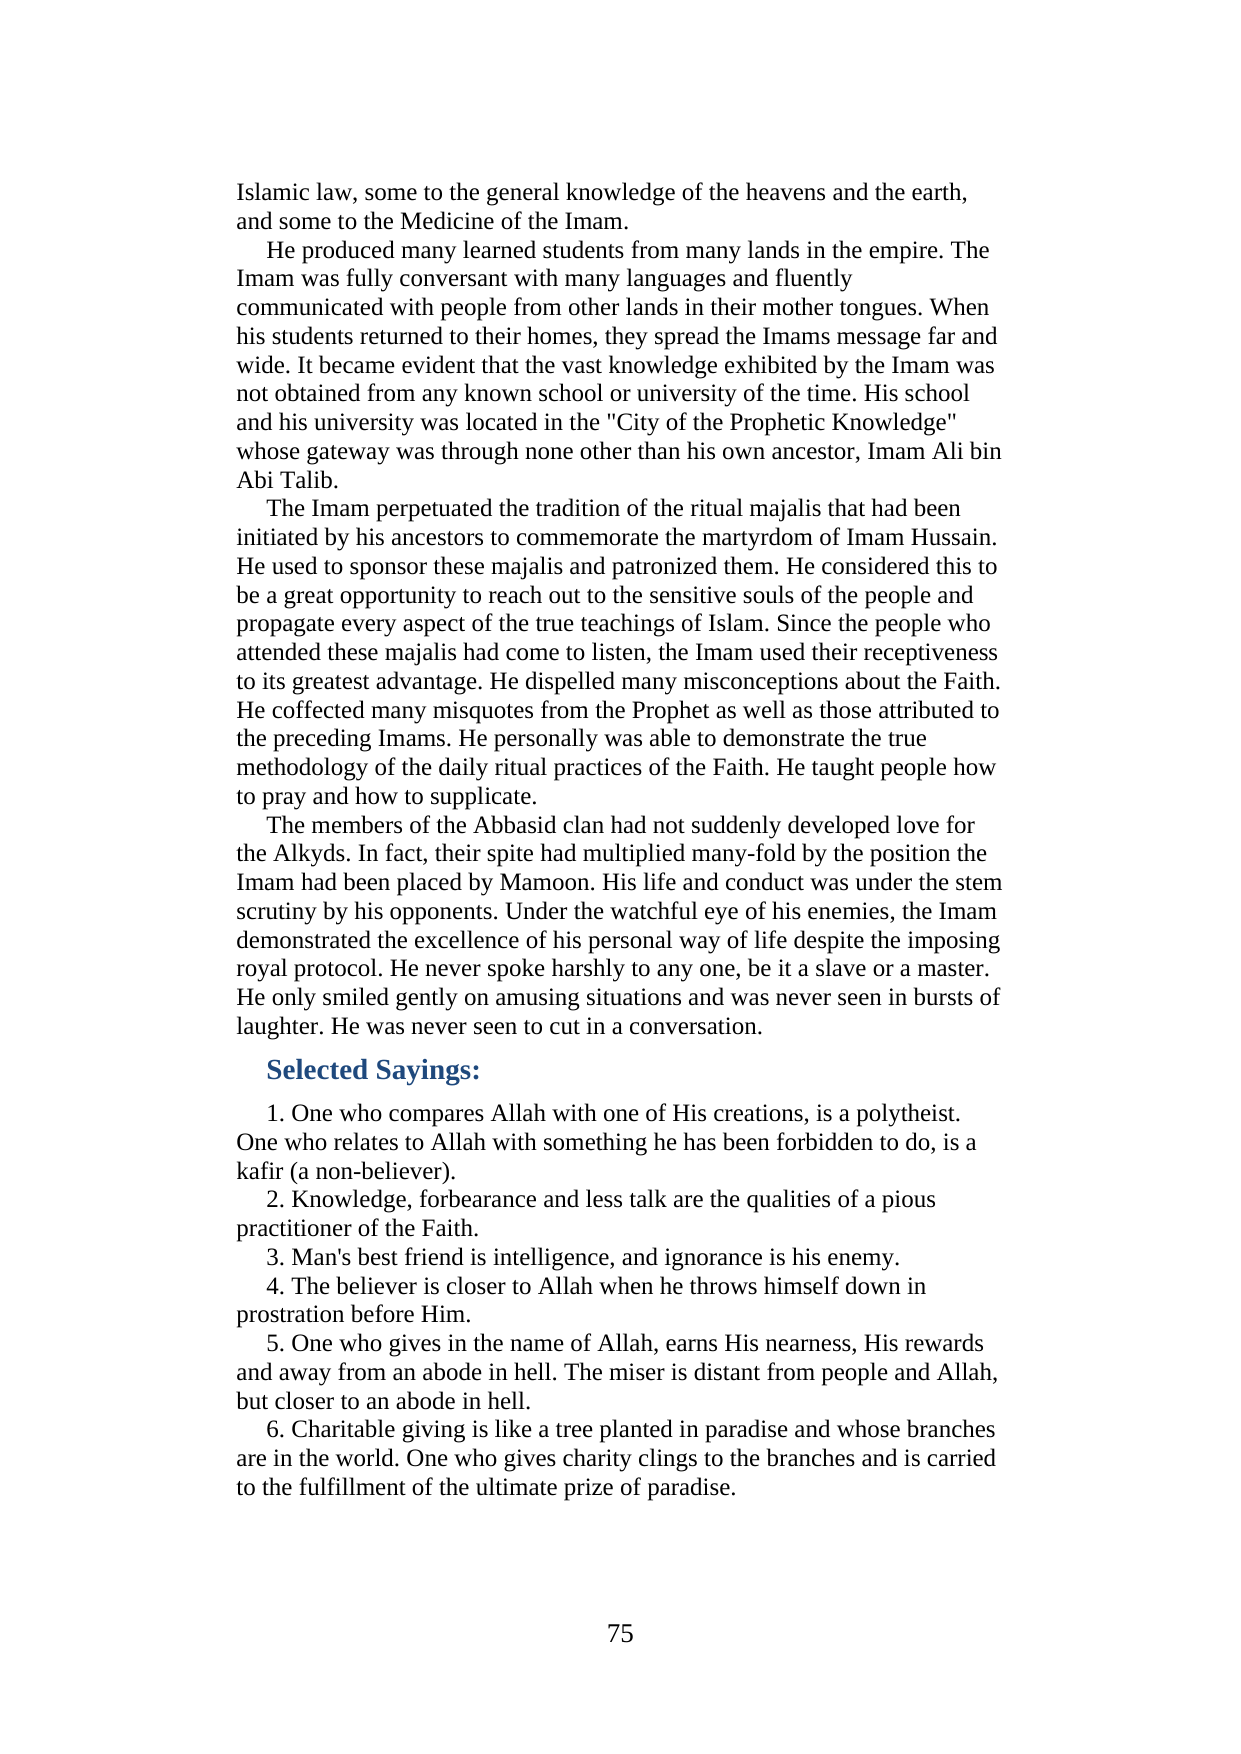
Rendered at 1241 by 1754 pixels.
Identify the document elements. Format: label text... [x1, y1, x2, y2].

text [236, 177, 1004, 235]
text 6. Charitable giving is like a tree planted in paradise and whose branches are in the world. One who gives charity clings to the branches and is carried to the fulfillment of the ultimate prize of paradise. [236, 1414, 1004, 1501]
text 2. Knowledge, forbearance and less talk are the qualities of a pious practitioner of the Faith. [236, 1184, 1004, 1242]
text The Imam perpetuated the tradition of the ritual majalis that had been initiated by his ancestors to commemorate the martyrdom of Imam Hussain. He used to sponsor these majalis and patronized them. He considered this to be a great opportunity to reach out to the sensitive souls of the people and propagate every aspect of the true teachings of Islam. Since the people who attended these majalis had come to listen, the Imam used their receptiveness to its greatest advantage. He dispelled many misconceptions about the Faith. He coffected many misquotes from the Prophet as well as those attributed to the preceding Imams. He personally was able to demonstrate the true methodology of the daily ritual practices of the Faith. He taught people how to pray and how to supplicate. [236, 493, 1004, 810]
text 4. The believer is closer to Allah when he throws himself down in prostration before Him. [236, 1271, 1004, 1328]
text 1. One who compares Allah with one of His creations, is a polytheist. One who relates to Allah with something he has been forbidden to do, is a kafir (a non-believer). [236, 1098, 1004, 1184]
text The members of the Abbasid clan had not suddenly developed love for the Alkyds. In fact, their spite had multiplied many-fold by the position the Imam had been placed by Mamoon. His life and conduct was under the stem scrutiny by his opponents. Under the watchful eye of his enemies, the Imam demonstrated the excellence of his personal way of life despite the imposing royal protocol. He never spoke harshly to any one, be it a slave or a master. He only smiled gently on amusing situations and was never seen in bursts of laughter. He was never seen to cut in a conversation. [236, 810, 1004, 1040]
text He produced many learned students from many lands in the empire. The Imam was fully conversant with many languages and fluently communicated with people from other lands in their mother tongues. When his students returned to their homes, they spread the Imams message far and wide. It became evident that the vast knowledge exhibited by the Imam was not obtained from any known school or university of the time. His school and his university was located in the "City of the Prophetic Knowledge" whose gateway was through none other than his own ancestor, Imam Ali bin Abi Talib. [236, 235, 1004, 493]
text 3. Man's best friend is intelligence, and ignorance is his enemy. [236, 1242, 1004, 1271]
subtitle Selected Sayings: [236, 1052, 1004, 1086]
text 5. One who gives in the name of Allah, earns His nearness, His rewards and away from an abode in hell. The miser is distant from people and Allah, but closer to an abode in hell. [236, 1328, 1004, 1414]
